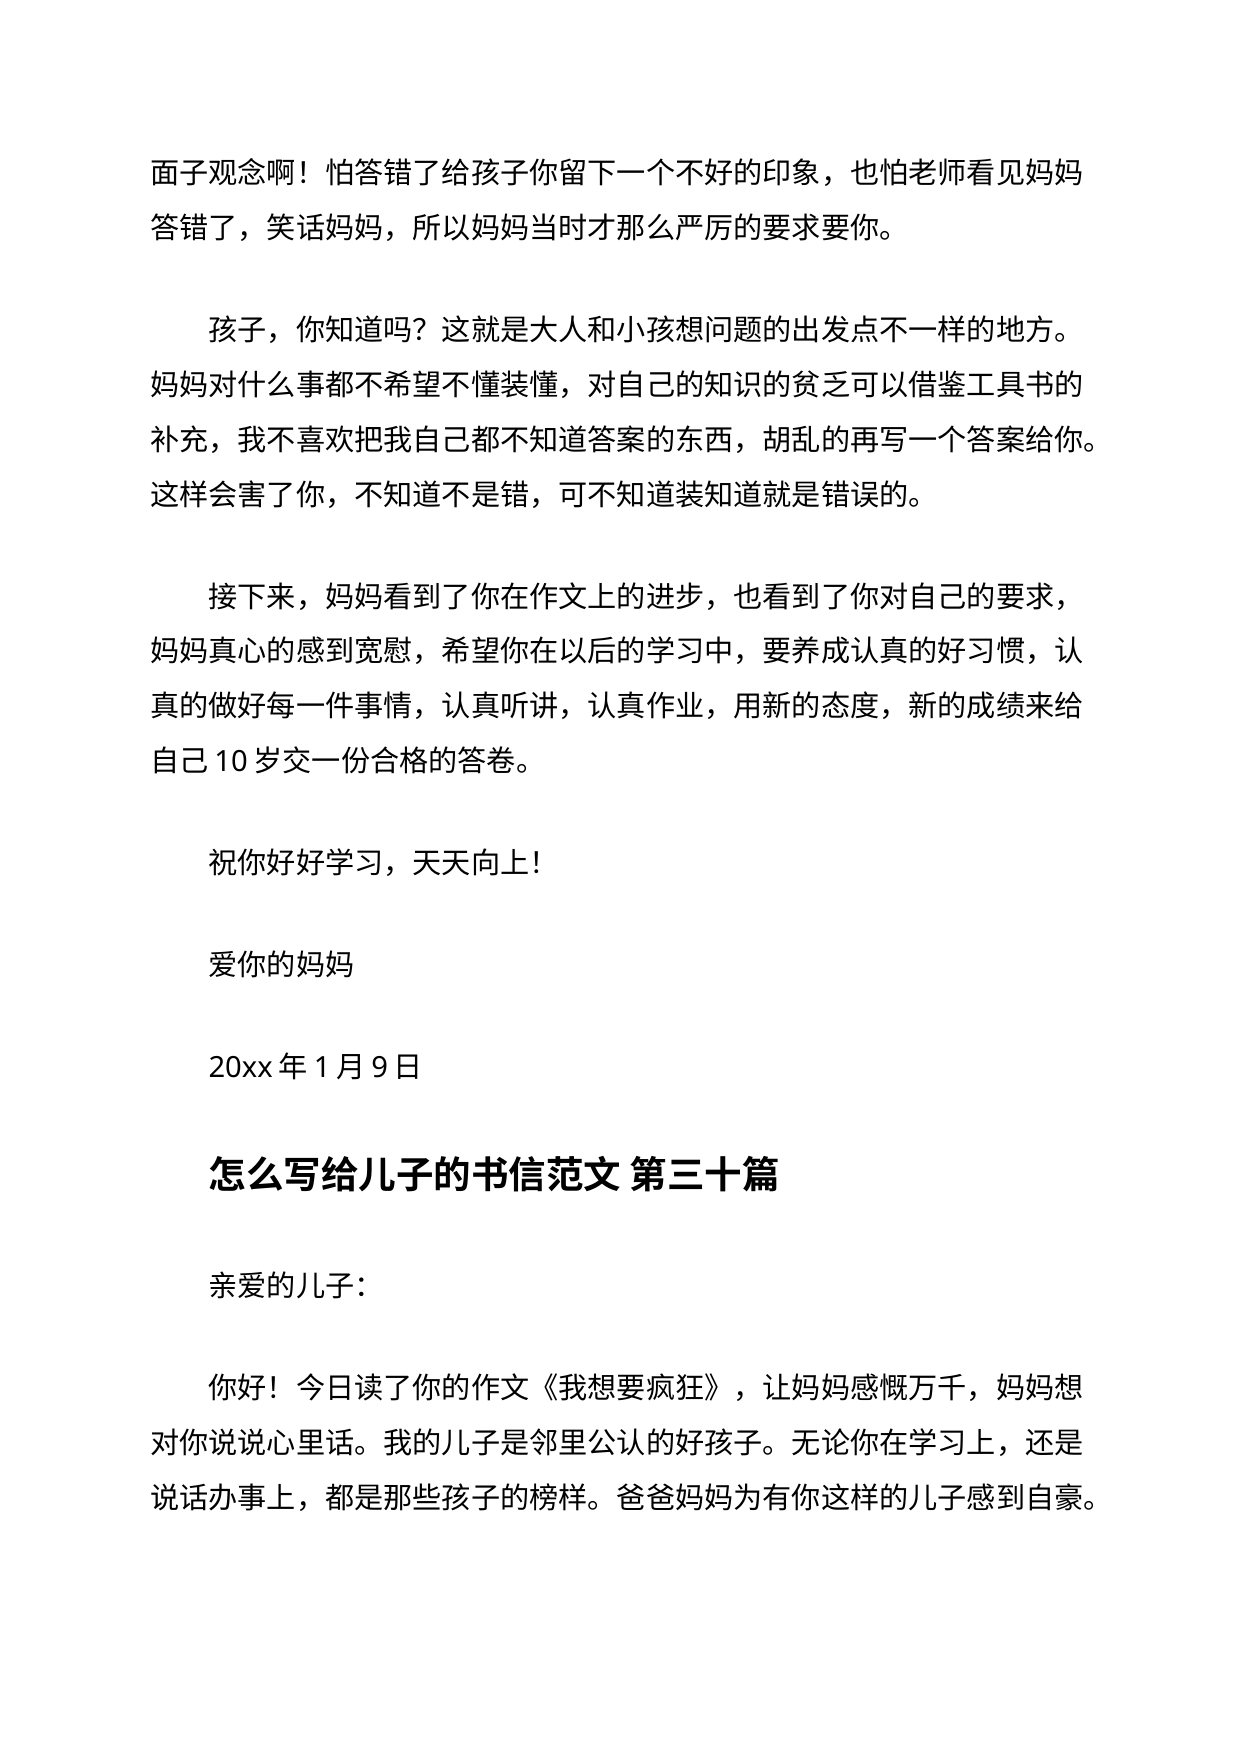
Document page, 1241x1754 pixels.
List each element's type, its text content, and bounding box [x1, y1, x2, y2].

text 孩子，你知道吗？这就是大人和小孩想问题的出发点不一样的地方。妈妈对什么事都不希望不懂装懂，对自己的知识的贫乏可以借鉴工具书的补充，我不喜欢把我自己都不知道答案的东西，胡乱的再写一个答案给你。这样会害了你，不知道不是错，可不知道装知道就是错误的。 [150, 307, 1090, 514]
text 20xx年1月9日 [150, 1043, 1090, 1086]
text 亲爱的儿子： [150, 1263, 1090, 1305]
text 祝你好好学习，天天向上！ [150, 840, 1090, 882]
text 怎么写给儿子的书信范文 第三十篇 [150, 1145, 1090, 1199]
text 爱你的妈妈 [150, 942, 1090, 984]
text 接下来，妈妈看到了你在作文上的进步，也看到了你对自己的要求，妈妈真心的感到宽慰，希望你在以后的学习中，要养成认真的好习惯，认真的做好每一件事情，认真听讲，认真作业，用新的态度，新的成绩来给自己10岁交一份合格的答卷。 [150, 573, 1090, 780]
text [150, 150, 1090, 247]
text 你好！今日读了你的作文《我想要疯狂》，让妈妈感慨万千，妈妈想对你说说心里话。我的儿子是邻里公认的好孩子。无论你在学习上，还是说话办事上，都是那些孩子的榜样。爸爸妈妈为有你这样的儿子感到自豪。 [150, 1364, 1090, 1517]
